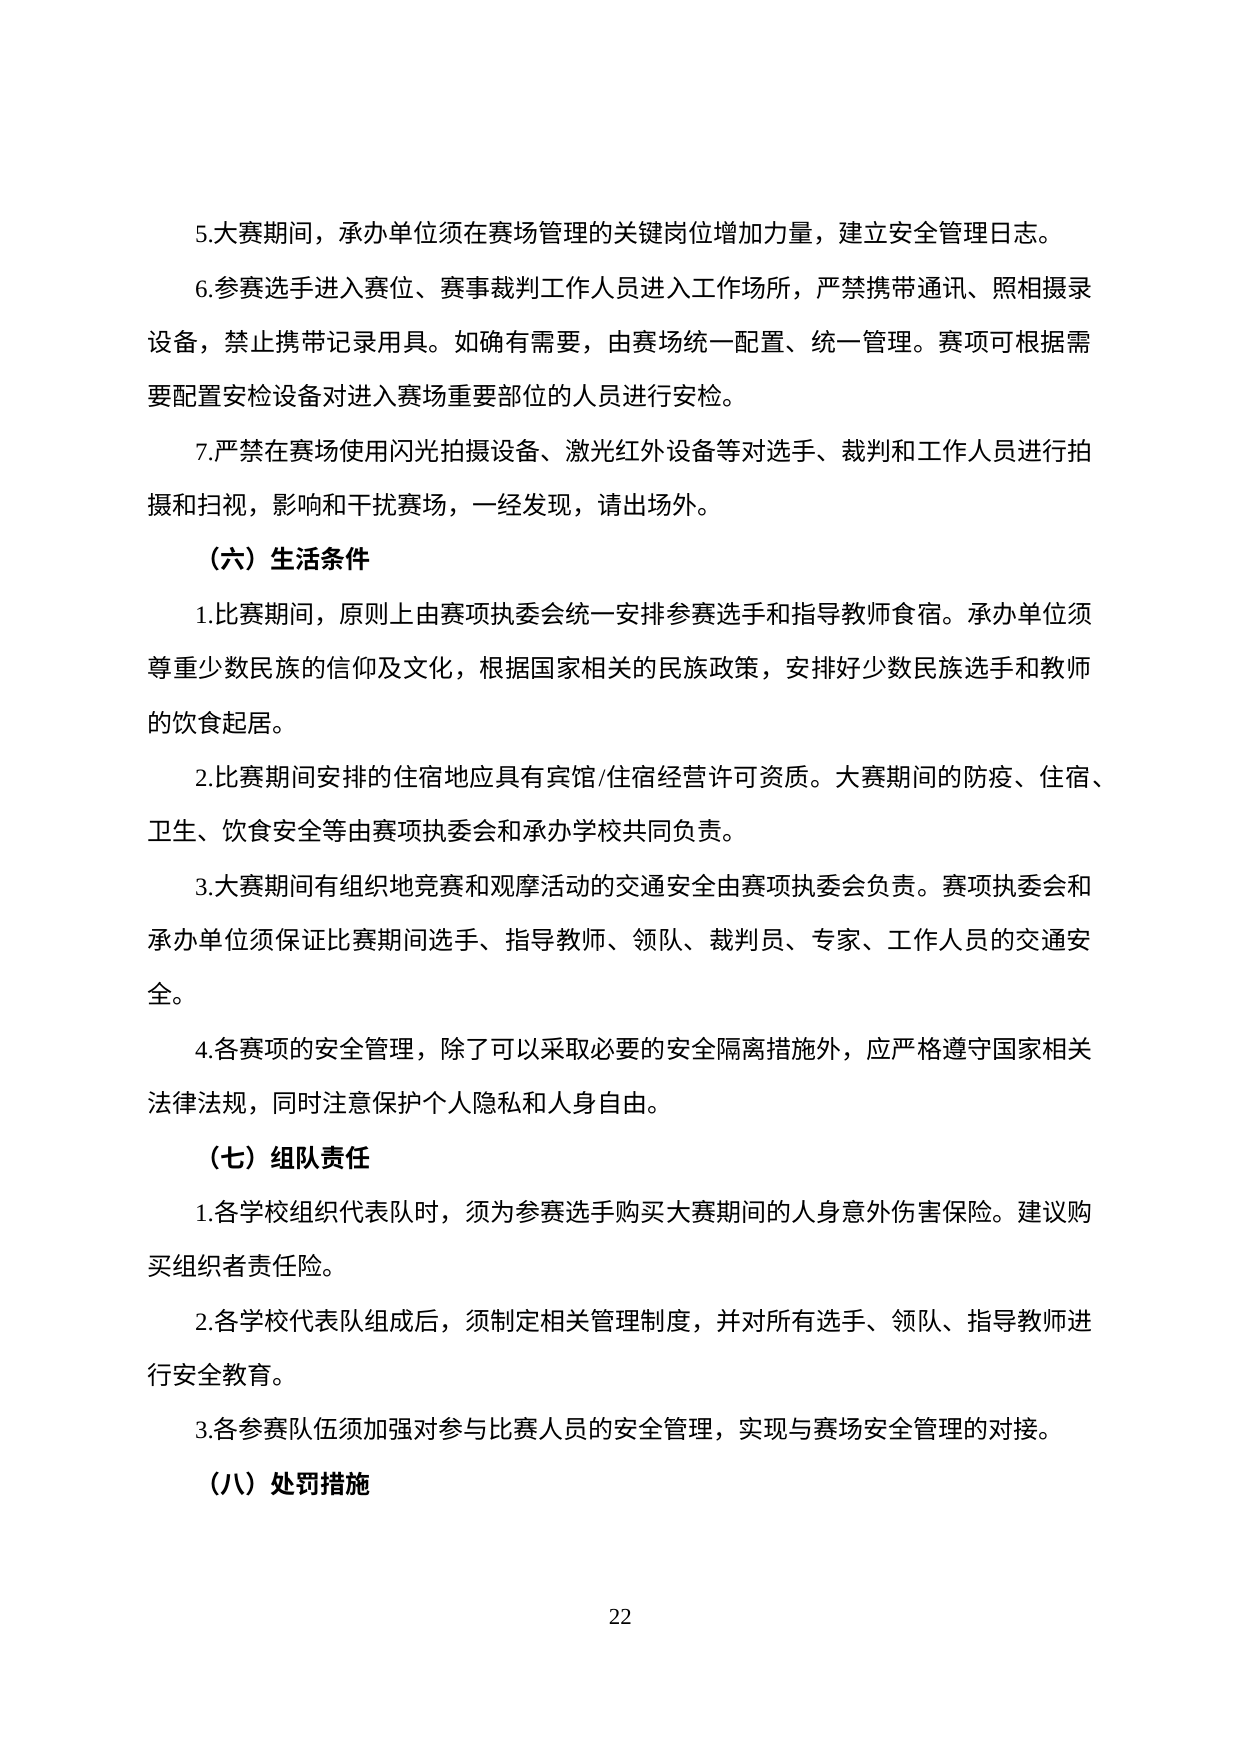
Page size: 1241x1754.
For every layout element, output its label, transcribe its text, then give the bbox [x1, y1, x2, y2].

text （八）处罚措施 [148, 1464, 1092, 1501]
text 3.各参赛队伍须加强对参与比赛人员的安全管理，实现与赛场安全管理的对接。 [148, 1410, 1092, 1446]
text 6.参赛选手进入赛位、赛事裁判工作人员进入工作场所，严禁携带通讯、照相摄录设备，禁止携带记录用具。如确有需要，由赛场统一配置、统一管理。赛项可根据需要配置安检设备对进入赛场重要部位的人员进行安检。 [148, 268, 1092, 413]
text （七）组队责任 [148, 1138, 1092, 1174]
text 4.各赛项的安全管理，除了可以采取必要的安全隔离措施外，应严格遵守国家相关法律法规，同时注意保护个人隐私和人身自由。 [148, 1029, 1092, 1120]
text 1.各学校组织代表队时，须为参赛选手购买大赛期间的人身意外伤害保险。建议购买组织者责任险。 [148, 1192, 1092, 1283]
text 7.严禁在赛场使用闪光拍摄设备、激光红外设备等对选手、裁判和工作人员进行拍摄和扫视，影响和干扰赛场，一经发现，请出场外。 [148, 431, 1092, 522]
text 3.大赛期间有组织地竞赛和观摩活动的交通安全由赛项执委会负责。赛项执委会和承办单位须保证比赛期间选手、指导教师、领队、裁判员、专家、工作人员的交通安全。 [148, 866, 1092, 1011]
text 1.比赛期间，原则上由赛项执委会统一安排参赛选手和指导教师食宿。承办单位须尊重少数民族的信仰及文化，根据国家相关的民族政策，安排好少数民族选手和教师的饮食起居。 [148, 594, 1092, 739]
text 2.比赛期间安排的住宿地应具有宾馆/住宿经营许可资质。大赛期间的防疫、住宿、卫生、饮食安全等由赛项执委会和承办学校共同负责。 [148, 757, 1092, 848]
text 5.大赛期间，承办单位须在赛场管理的关键岗位增加力量，建立安全管理日志。 [148, 214, 1092, 250]
text （六）生活条件 [148, 540, 1092, 576]
text 2.各学校代表队组成后，须制定相关管理制度，并对所有选手、领队、指导教师进行安全教育。 [148, 1301, 1092, 1392]
